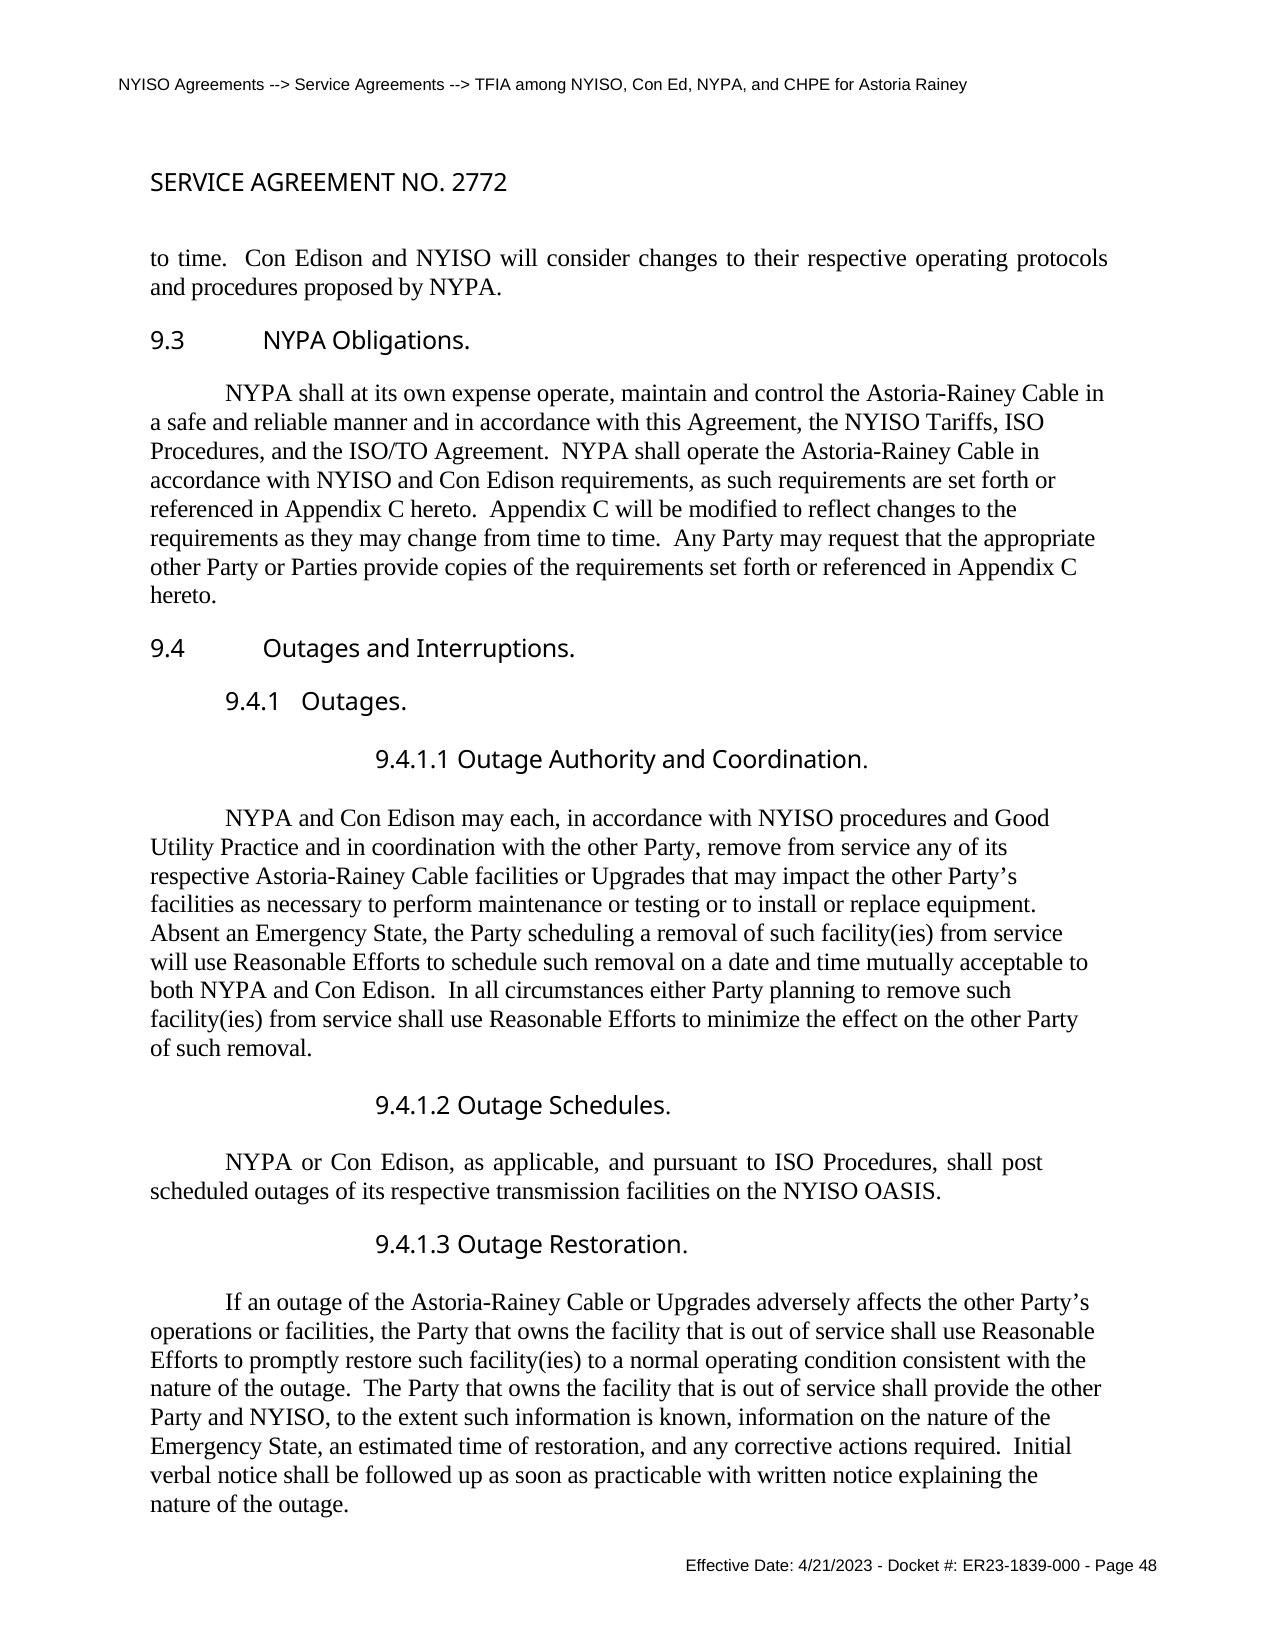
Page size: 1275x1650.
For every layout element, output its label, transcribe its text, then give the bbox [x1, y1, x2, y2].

text 9.4.1.1 Outage Authority and Coordination. [375, 745, 1275, 774]
text 9.3 NYPA Obligations. [150, 326, 1275, 355]
text 9.4 Outages and Interruptions. [150, 635, 1275, 664]
text 9.4.1 Outages. [225, 687, 1275, 716]
text If an outage of the Astoria-Rainey Cable or Upgrades adversely affects the other Party’s operations or facilities, the Party that owns the facility that is out of service shall use Reasonable Efforts to promptly restore such facility(ies) to a normal operating condition consistent with the nature of the outage. The Party that owns the facility that is out of service shall provide the other Party and NYISO, to the extent such information is known, information on the nature of the Emergency State, an estimated time of restoration, and any corrective actions required. Initial verbal notice shall be followed up as soon as practicable with written notice explaining the nature of the outage. [150, 1287, 1142, 1518]
text to time. Con Edison and NYISO will consider changes to their respective operating protocols and procedures proposed by NYPA. [150, 243, 1109, 301]
text NYPA and Con Edison may each, in accordance with NYISO procedures and Good Utility Practice and in coordination with the other Party, remove from service any of its respective Astoria-Rainey Cable facilities or Upgrades that may impact the other Party’s facilities as necessary to perform maintenance or testing or to install or replace equipment. Absent an Emergency State, the Party scheduling a removal of such facility(ies) from service will use Reasonable Efforts to schedule such removal on a date and time mutually acceptable to both NYPA and Con Edison. In all circumstances either Party planning to remove such facility(ies) from service shall use Reasonable Efforts to minimize the effect on the other Party of such removal. [150, 804, 1128, 1062]
text NYPA shall at its own expense operate, maintain and control the Astoria-Rainey Cable in a safe and reliable manner and in accordance with this Agreement, the NYISO Tariffs, ISO Procedures, and the ISO/TO Agreement. NYPA shall operate the Astoria-Rainey Cable in accordance with NYISO and Con Edison requirements, as such requirements are set forth or referenced in Appendix C hereto. Appendix C will be modified to reflect changes to the requirements as they may change from time to time. Any Party may request that the appropriate other Party or Parties provide copies of the requirements set forth or referenced in Appendix C hereto. [150, 379, 1142, 609]
text SERVICE AGREEMENT NO. 2772 [150, 168, 1275, 197]
text 9.4.1.3 Outage Restoration. [375, 1231, 1275, 1260]
text 9.4.1.2 Outage Schedules. [375, 1091, 1275, 1120]
text NYPA or Con Edison, as applicable, and pursuant to ISO Procedures, shall post scheduled outages of its respective transmission facilities on the NYISO OASIS. [150, 1147, 1044, 1206]
